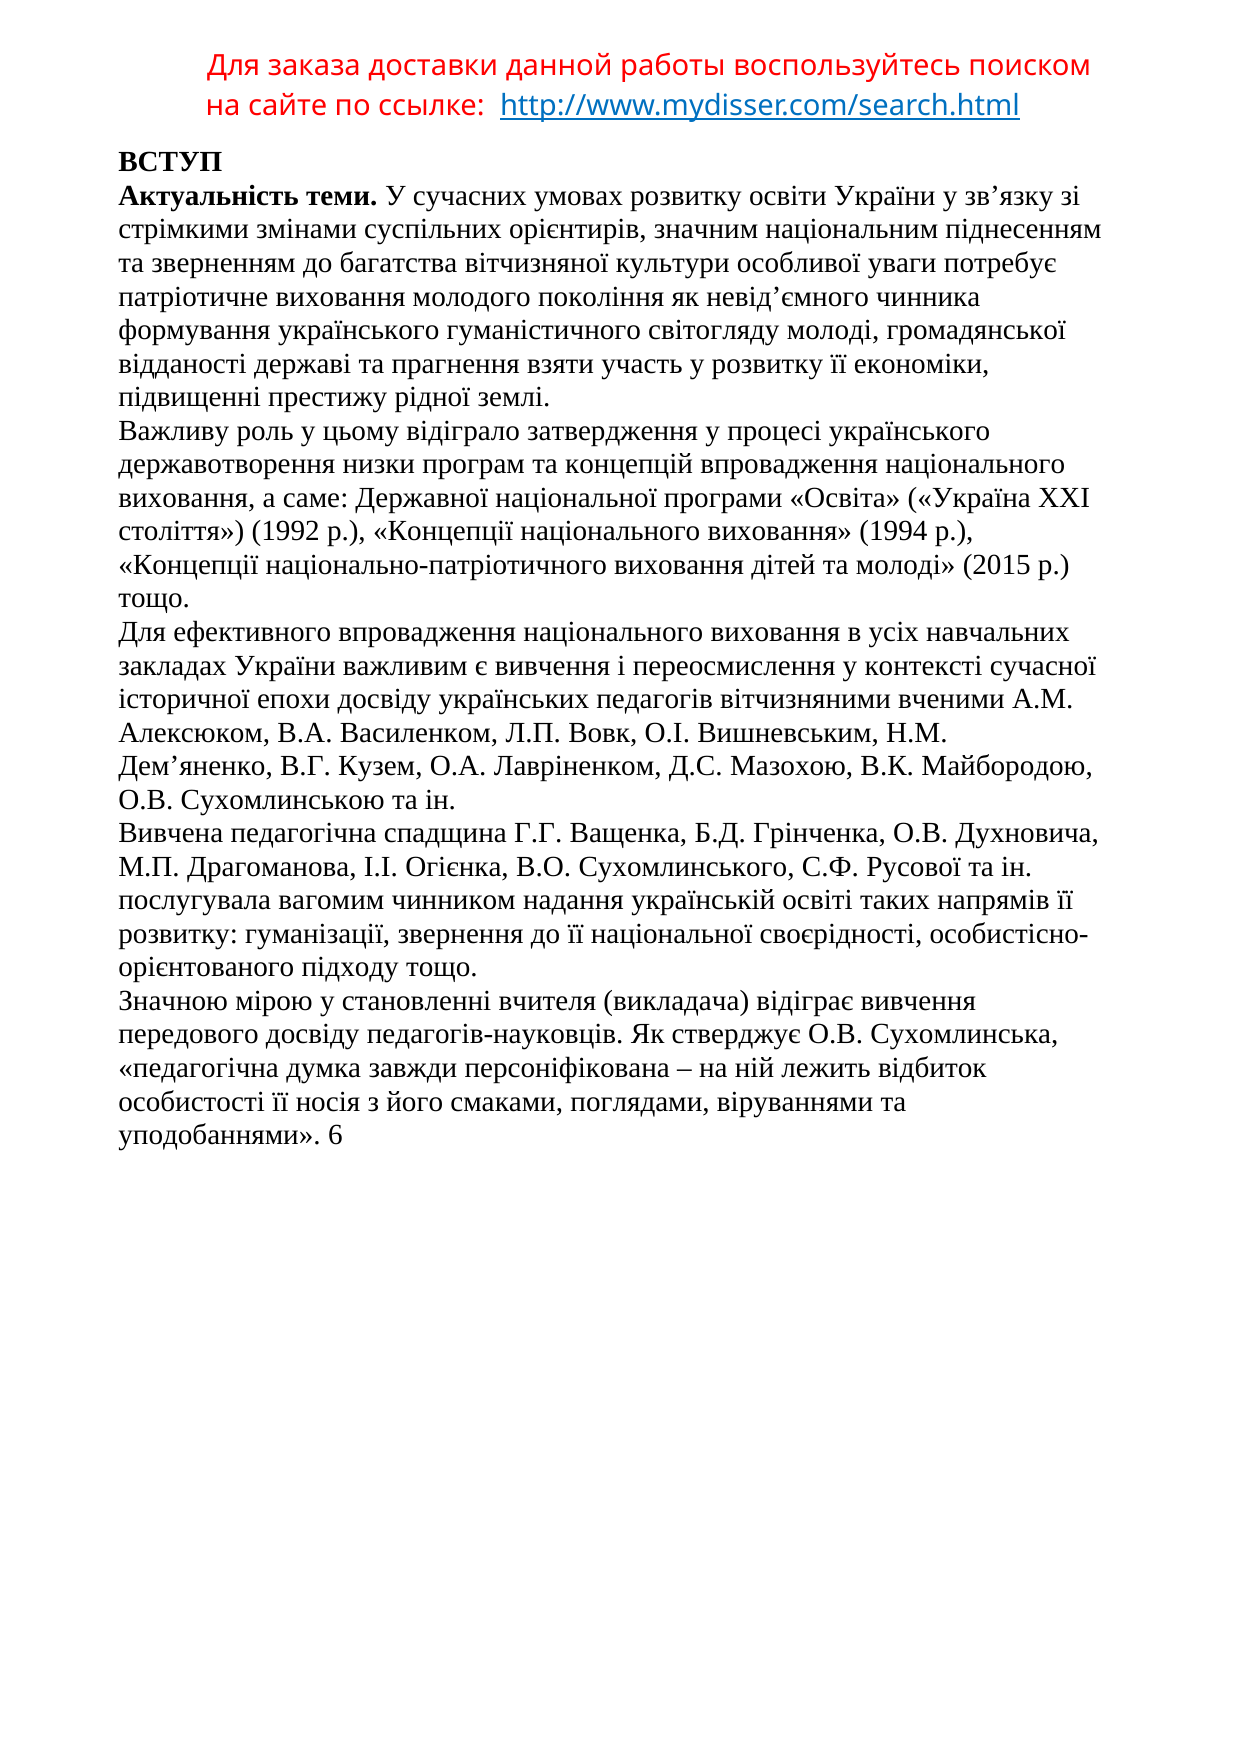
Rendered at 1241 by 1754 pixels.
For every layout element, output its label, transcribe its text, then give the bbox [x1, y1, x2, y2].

text Актуальність теми. У сучасних умовах розвитку освіти України у зв’язку зі стрімкими змінами суспільних орієнтирів, значним національним піднесенням та зверненням до багатства вітчизняної культури особливої уваги потребує патріотичне виховання молодого покоління як невід’ємного чинника формування українського гуманістичного світогляду молоді, громадянської відданості державі та прагнення взяти участь у розвитку її економіки, підвищенні престижу рідної землі. [118, 178, 1107, 413]
text Значною мірою у становленні вчителя (викладача) відіграє вивчення передового досвіду педагогів-науковців. Як стверджує О.В. Сухомлинська, «педагогічна думка завжди персоніфікована – на ній лежить відбиток особистості її носія з його смаками, поглядами, віруваннями та уподобаннями». 6 [118, 983, 1107, 1151]
text Вивчена педагогічна спадщина Г.Г. Ващенка, Б.Д. Грінченка, О.В. Духновича, М.П. Драгоманова, І.І. Огієнка, В.О. Сухомлинського, С.Ф. Русової та ін. послугувала вагомим чинником надання українській освіті таких напрямів її розвитку: гуманізації, звернення до її національної своєрідності, особистісно-орієнтованого підходу тощо. [118, 815, 1107, 983]
text ВСТУП [118, 144, 1107, 178]
text Важливу роль у цьому відіграло затвердження у процесі українського державотворення низки програм та концепцій впровадження національного виховання, а саме: Державної національної програми «Освіта» («Україна ХХІ століття») (1992 р.), «Концепції національного виховання» (1994 р.), «Концепції національно-патріотичного виховання дітей та молоді» (2015 р.) тощо. [118, 413, 1107, 614]
text Для ефективного впровадження національного виховання в усіх навчальних закладах України важливим є вивчення і переосмислення у контексті сучасної історичної епохи досвіду українських педагогів вітчизняними вченими А.М. Алексюком, В.А. Василенком, Л.П. Вовк, О.І. Вишневським, Н.М. Дем’яненко, В.Г. Кузем, О.А. Лавріненком, Д.С. Мазохою, В.К. Майбородою, О.В. Сухомлинською та ін. [118, 614, 1107, 815]
